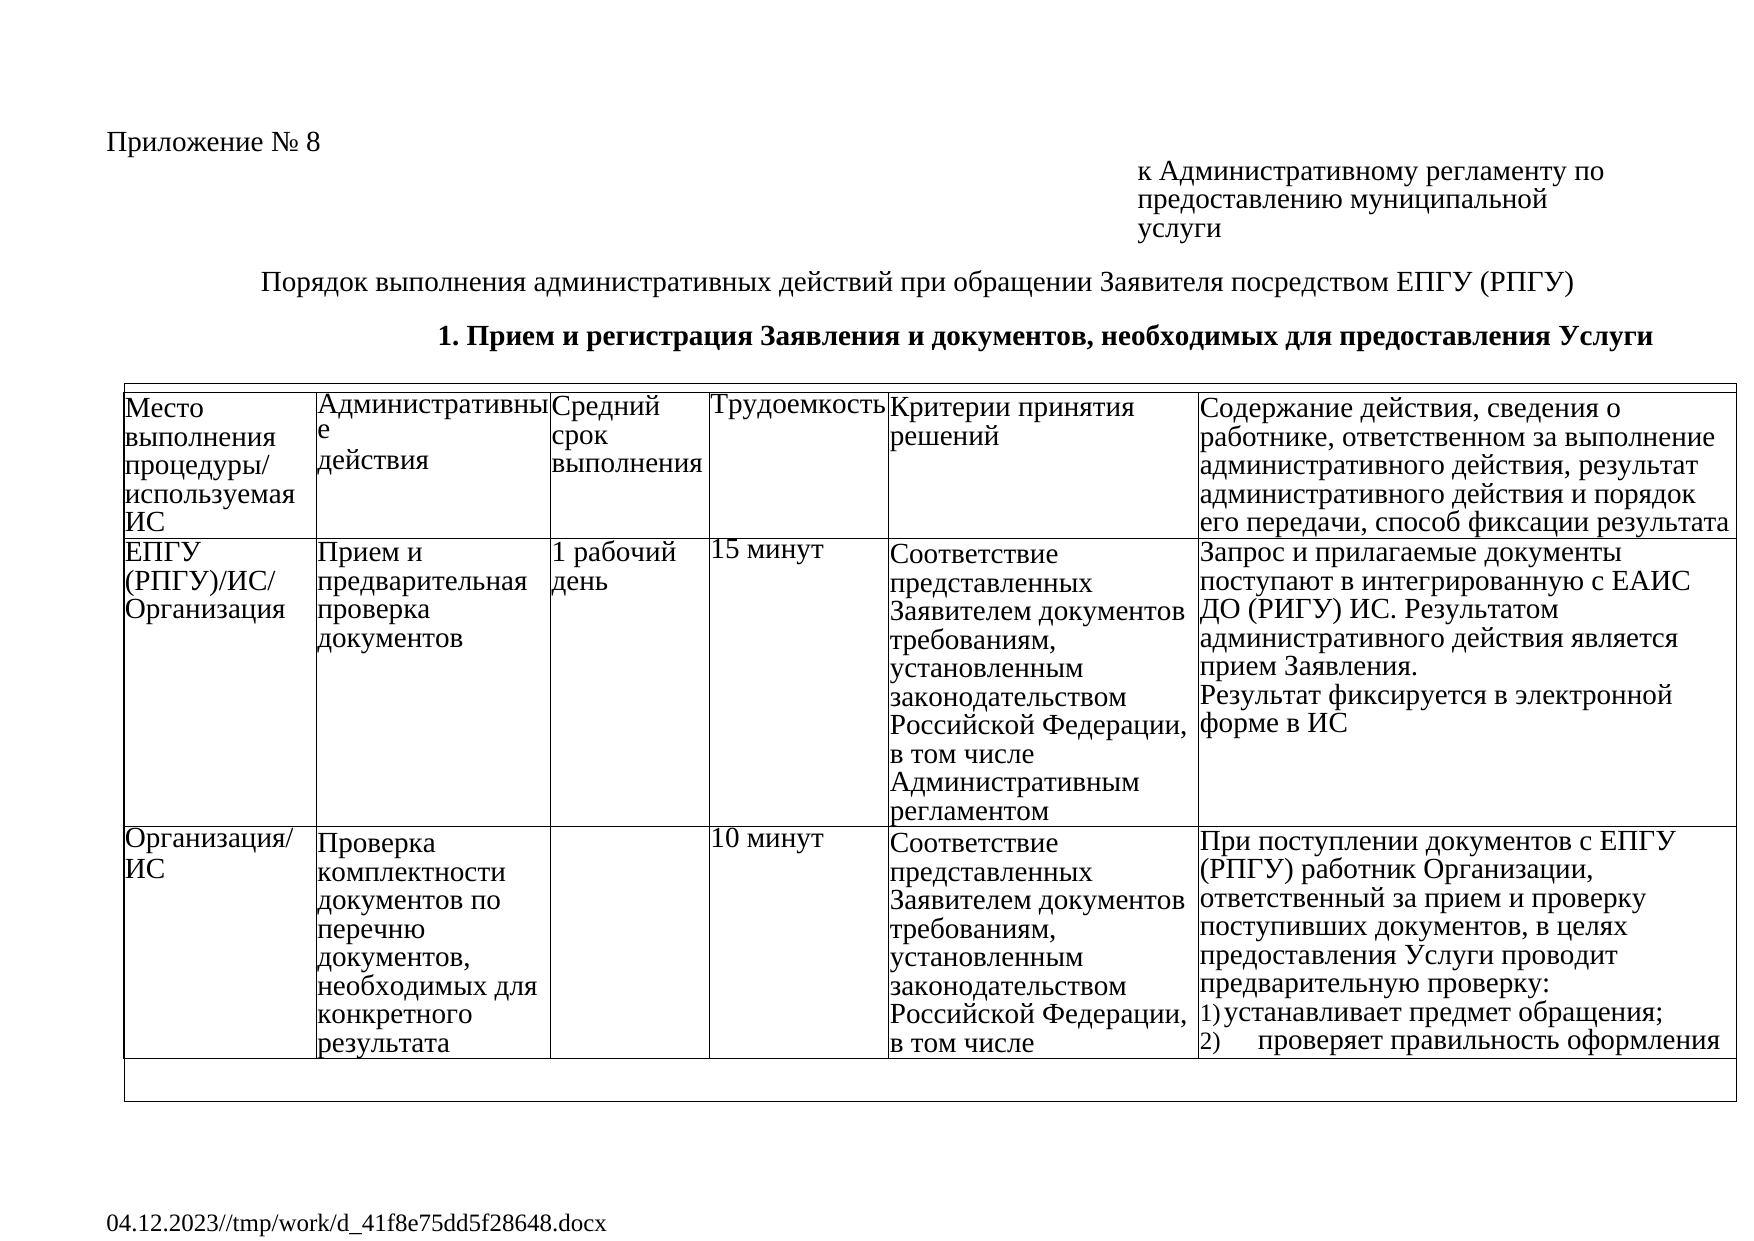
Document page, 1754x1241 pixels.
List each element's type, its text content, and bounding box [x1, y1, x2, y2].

text к Административному регламенту по предоставлению муниципальной услуги [1137, 157, 1612, 243]
table_cell [551, 827, 709, 1058]
table_cell При поступлении документов с ЕПГУ (РПГУ) работник Организации, ответственный за прием и проверку поступивших документов, в целях предоставления Услуги проводит предварительную проверку: устанавливает предмет обращения; проверяет правильность оформления Заявления, наличие приложенного [1199, 827, 1736, 1058]
table_cell ЕПГУ (РПГУ)/ИС/ Организация [125, 539, 316, 826]
table_cell Проверка комплектности документов по перечню документов, необходимых для конкретного результата [317, 827, 550, 1058]
text Порядок выполнения административных действий при обращении Заявителя посредством ЕПГУ (РПГУ) [106, 271, 1486, 296]
table_cell 15 минут [710, 539, 888, 826]
table_header Трудоемкость [710, 393, 888, 537]
table_cell 10 минут [710, 827, 888, 1058]
table_header Средний срок выполнения [551, 393, 709, 537]
table_cell 1 рабочий день [551, 539, 709, 826]
text Приложение № 8 [106, 129, 1754, 157]
table_header Критерии принятия решений [889, 393, 1198, 537]
table_cell Соответствие представленных Заявителем документов требованиям, установленным законодательством Российской Федерации, в том числе Административным регламентом [889, 539, 1198, 826]
table_header Место выполнения процедуры/ используемая ИС [125, 393, 316, 537]
text 1. Прием и регистрация Заявления и документов, необходимых для предоставления Услуги [437, 325, 1754, 350]
table_header Содержание действия, сведения о работнике, ответственном за выполнение административного действия, результат административного действия и порядок его передачи, способ фиксации результата [1199, 393, 1736, 537]
table_cell Прием и предварительная проверка документов [317, 539, 550, 826]
table_cell Запрос и прилагаемые документы поступают в интегрированную с ЕАИС ДО (РИГУ) ИС. Результатом административного действия является прием Заявления. Результат фиксируется в электронной форме в ИС [1199, 539, 1736, 826]
table_header Административные действия [317, 393, 550, 537]
text Порядок выполнения административных действий при обращении Заявителя посредством ЕПГУ (РПГУ) [1483, 271, 1729, 296]
table_cell Соответствие представленных Заявителем документов требованиям, установленным законодательством Российской Федерации, в том числе [889, 827, 1198, 1058]
table_cell Организация/ ИС [125, 827, 316, 1058]
